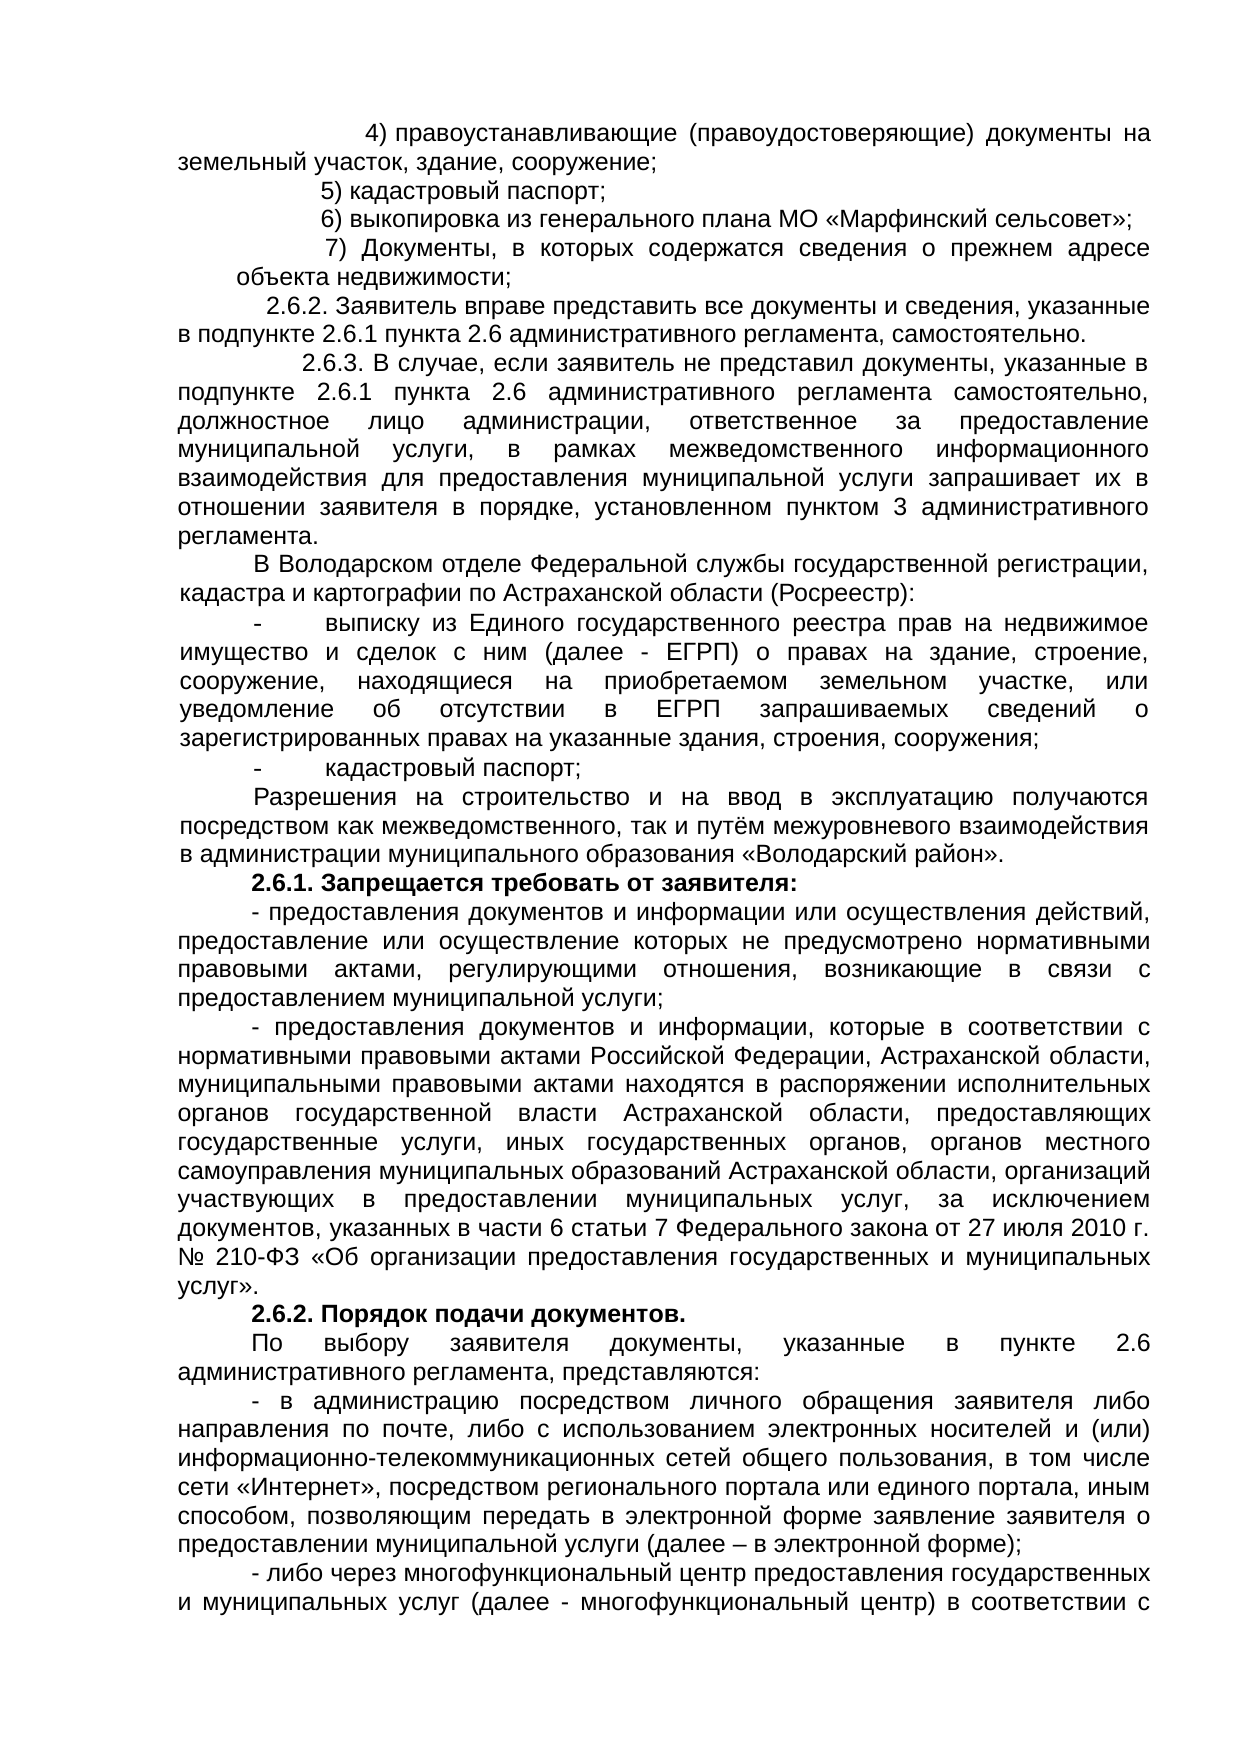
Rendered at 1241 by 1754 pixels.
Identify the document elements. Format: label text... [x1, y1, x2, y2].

list выписку из Единого государственного реестра прав на недвижимое имущество и сделок с ним (далее - ЕГРП) о правах на здание, строение, сооружение, находящиеся на приобретаемом земельном участке, или уведомление об отсутствии в ЕГРП запрашиваемых сведений о зарегистрированных правах на указанные здания, строения, сооружения; [179, 607, 1149, 752]
text 5) кадастровый паспорт; [177, 176, 1152, 204]
text 2.6.1. Запрещается требовать от заявителя: [177, 868, 1152, 897]
text - в администрацию посредством личного обращения заявителя либо направления по почте, либо с использованием электронных носителей и (или) информационно-телекоммуникационных сетей общего пользования, в том числе сети «Интернет», посредством регионального портала или единого портала, иным способом, позволяющим передать в электронной форме заявление заявителя о предоставлении муниципальной услуги (далее – в электронной форме); [177, 1386, 1152, 1558]
text В Володарском отделе Федеральной службы государственной регистрации, кадастра и картографии по Астраханской области (Росреестр): [179, 549, 1149, 607]
text - предоставления документов и информации или осуществления действий, предоставление или осуществление которых не предусмотрено нормативными правовыми актами, регулирующими отношения, возникающие в связи с предоставлением муниципальной услуги; [177, 897, 1152, 1012]
text 7) Документы, в которых содержатся сведения о прежнем адресе объекта недвижимости; [236, 233, 1152, 291]
text - предоставления документов и информации, которые в соответствии с нормативными правовыми актами Российской Федерации, Астраханской области, муниципальными правовыми актами находятся в распоряжении исполнительных органов государственной власти Астраханской области, предоставляющих государственные услуги, иных государственных органов, органов местного самоуправления муниципальных образований Астраханской области, организаций участвующих в предоставлении муниципальных услуг, за исключением документов, указанных в части 6 статьи 7 Федерального закона от 27 июля 2010 г. № 210-ФЗ «Об организации предоставления государственных и муниципальных услуг». [177, 1012, 1152, 1299]
text 2.6.2. Порядок подачи документов. [177, 1299, 1152, 1328]
text 2.6.3. В случае, если заявитель не представил документы, указанные в подпункте 2.6.1 пункта 2.6 административного регламента самостоятельно, должностное лицо администрации, ответственное за предоставление муниципальной услуги, в рамках межведомственного информационного взаимодействия для предоставления муниципальной услуги запрашивает их в отношении заявителя в порядке, установленном пунктом 3 административного регламента. [177, 348, 1149, 549]
text 6) выкопировка из генерального плана МО «Марфинский сельсовет»; [177, 204, 1152, 233]
text 2.6.2. Заявитель вправе представить все документы и сведения, указанные в подпункте 2.6.1 пункта 2.6 административного регламента, самостоятельно. [177, 291, 1152, 348]
text 4) правоустанавливающие (правоудостоверяющие) документы на земельный участок, здание, сооружение; [177, 118, 1152, 176]
text По выбору заявителя документы, указанные в пункте 2.6 административного регламента, представляются: [177, 1328, 1152, 1386]
list кадастровый паспорт; [179, 752, 1149, 782]
text Разрешения на строительство и на ввод в эксплуатацию получаются посредством как межведомственного, так и путём межуровневого взаимодействия в администрации муниципального образования «Володарский район». [179, 782, 1149, 868]
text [177, 1558, 1152, 1616]
